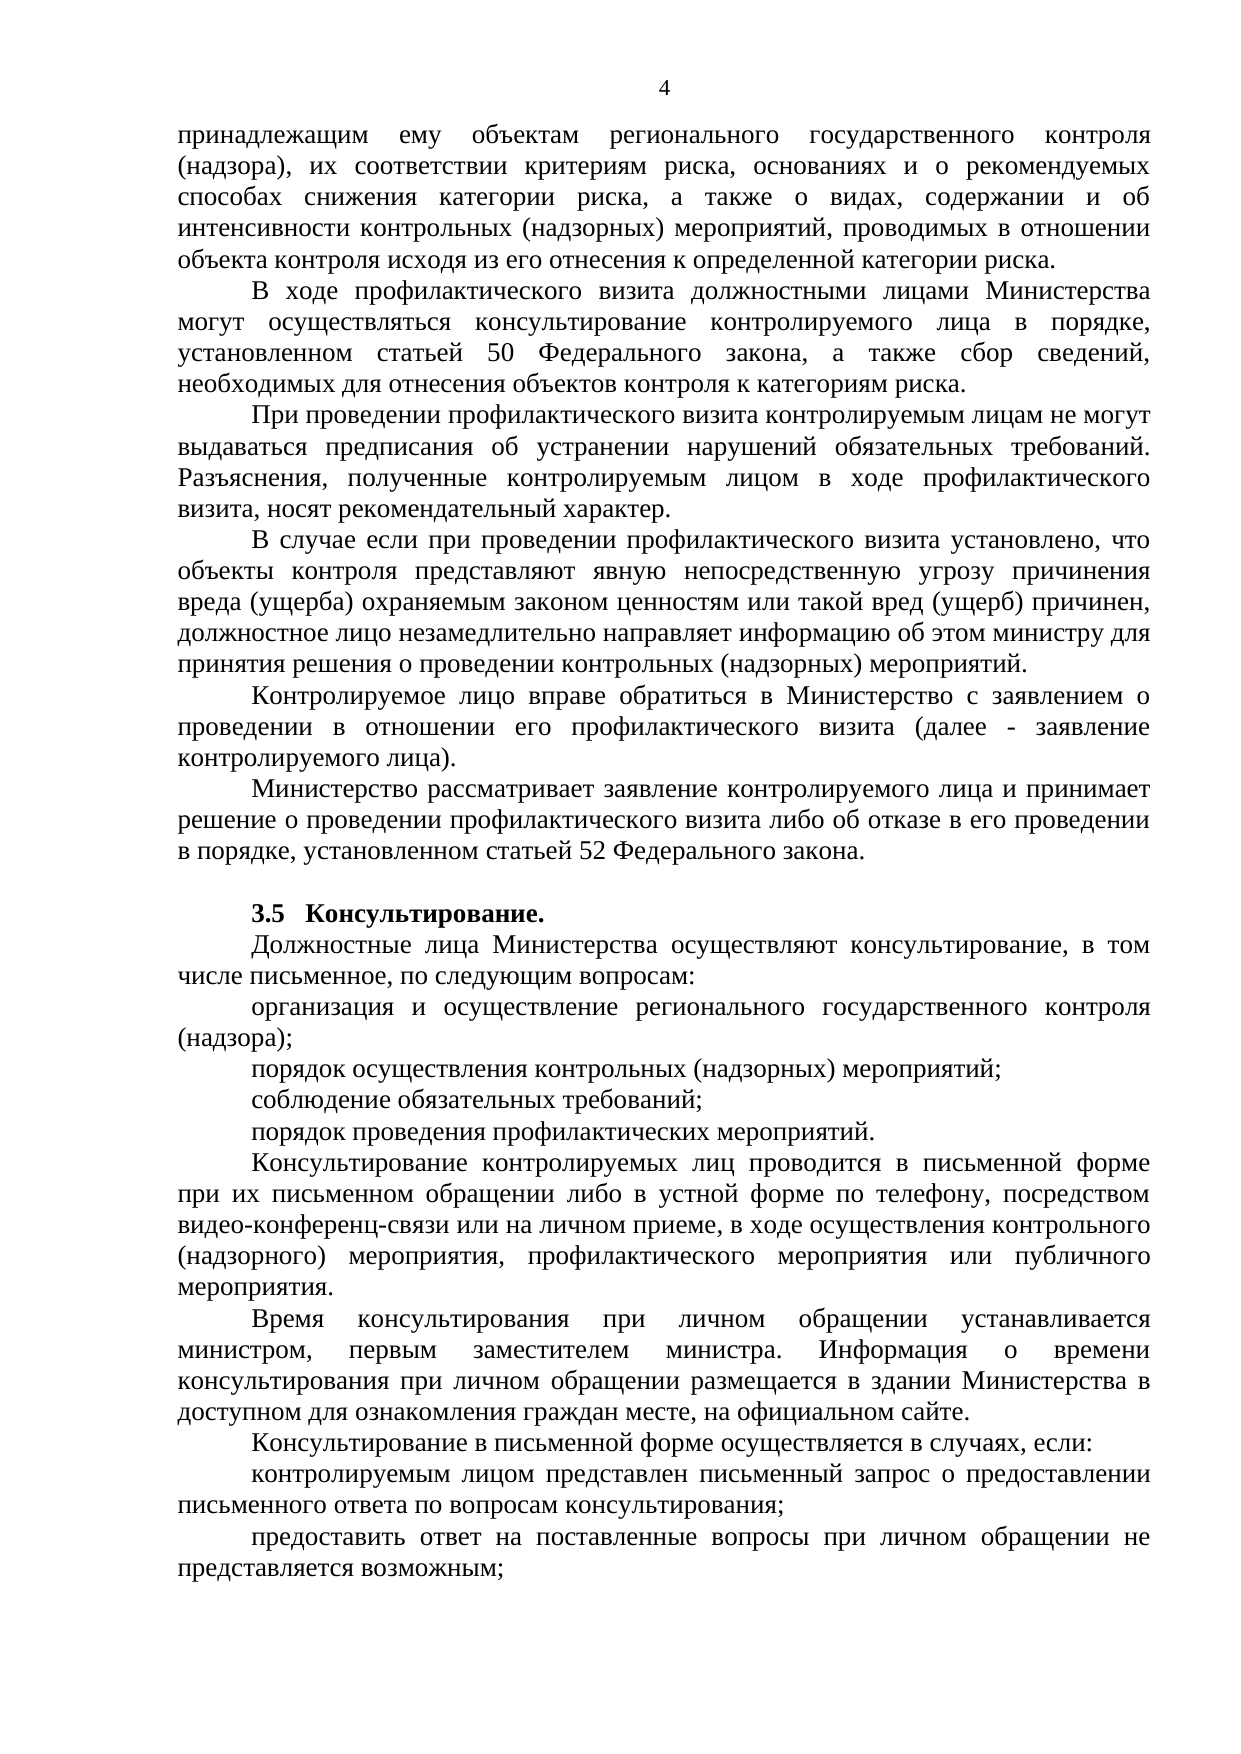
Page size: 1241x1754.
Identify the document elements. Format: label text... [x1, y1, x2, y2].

text Должностные лица Министерства осуществляют консультирование, в том числе письменное, по следующим вопросам: [177, 928, 1152, 990]
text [177, 118, 1152, 274]
text контролируемым лицом представлен письменный запрос о предоставлении письменного ответа по вопросам консультирования; [177, 1457, 1152, 1520]
text порядок осуществления контрольных (надзорных) мероприятий; [177, 1052, 1152, 1084]
text Контролируемое лицо вправе обратиться в Министерство с заявлением о проведении в отношении его профилактического визита (далее - заявление контролируемого лица). [177, 679, 1152, 772]
list 3.5 Консультирование. [177, 897, 1152, 928]
text В случае если при проведении профилактического визита установлено, что объекты контроля представляют явную непосредственную угрозу причинения вреда (ущерба) охраняемым законом ценностям или такой вред (ущерб) причинен, должностное лицо незамедлительно направляет информацию об этом министру для принятия решения о проведении контрольных (надзорных) мероприятий. [177, 523, 1152, 679]
text Консультирование контролируемых лиц проводится в письменной форме при их письменном обращении либо в устной форме по телефону, посредством видео-конференц-связи или на личном приеме, в ходе осуществления контрольного (надзорного) мероприятия, профилактического мероприятия или публичного мероприятия. [177, 1146, 1152, 1302]
text Время консультирования при личном обращении устанавливается министром, первым заместителем министра. Информация о времени консультирования при личном обращении размещается в здании Министерства в доступном для ознакомления граждан месте, на официальном сайте. [177, 1302, 1152, 1426]
text предоставить ответ на поставленные вопросы при личном обращении не представляется возможным; [177, 1520, 1152, 1582]
text порядок проведения профилактических мероприятий. [177, 1115, 1152, 1146]
text организация и осуществление регионального государственного контроля (надзора); [177, 990, 1152, 1052]
text Министерство рассматривает заявление контролируемого лица и принимает решение о проведении профилактического визита либо об отказе в его проведении в порядке, установленном статьей 52 Федерального закона. [177, 772, 1152, 866]
text Консультирование в письменной форме осуществляется в случаях, если: [177, 1426, 1152, 1457]
text При проведении профилактического визита контролируемым лицам не могут выдаваться предписания об устранении нарушений обязательных требований. Разъяснения, полученные контролируемым лицом в ходе профилактического визита, носят рекомендательный характер. [177, 398, 1152, 523]
text соблюдение обязательных требований; [177, 1084, 1152, 1115]
text В ходе профилактического визита должностными лицами Министерства могут осуществляться консультирование контролируемого лица в порядке, установленном статьей 50 Федерального закона, а также сбор сведений, необходимых для отнесения объектов контроля к категориям риска. [177, 274, 1152, 398]
